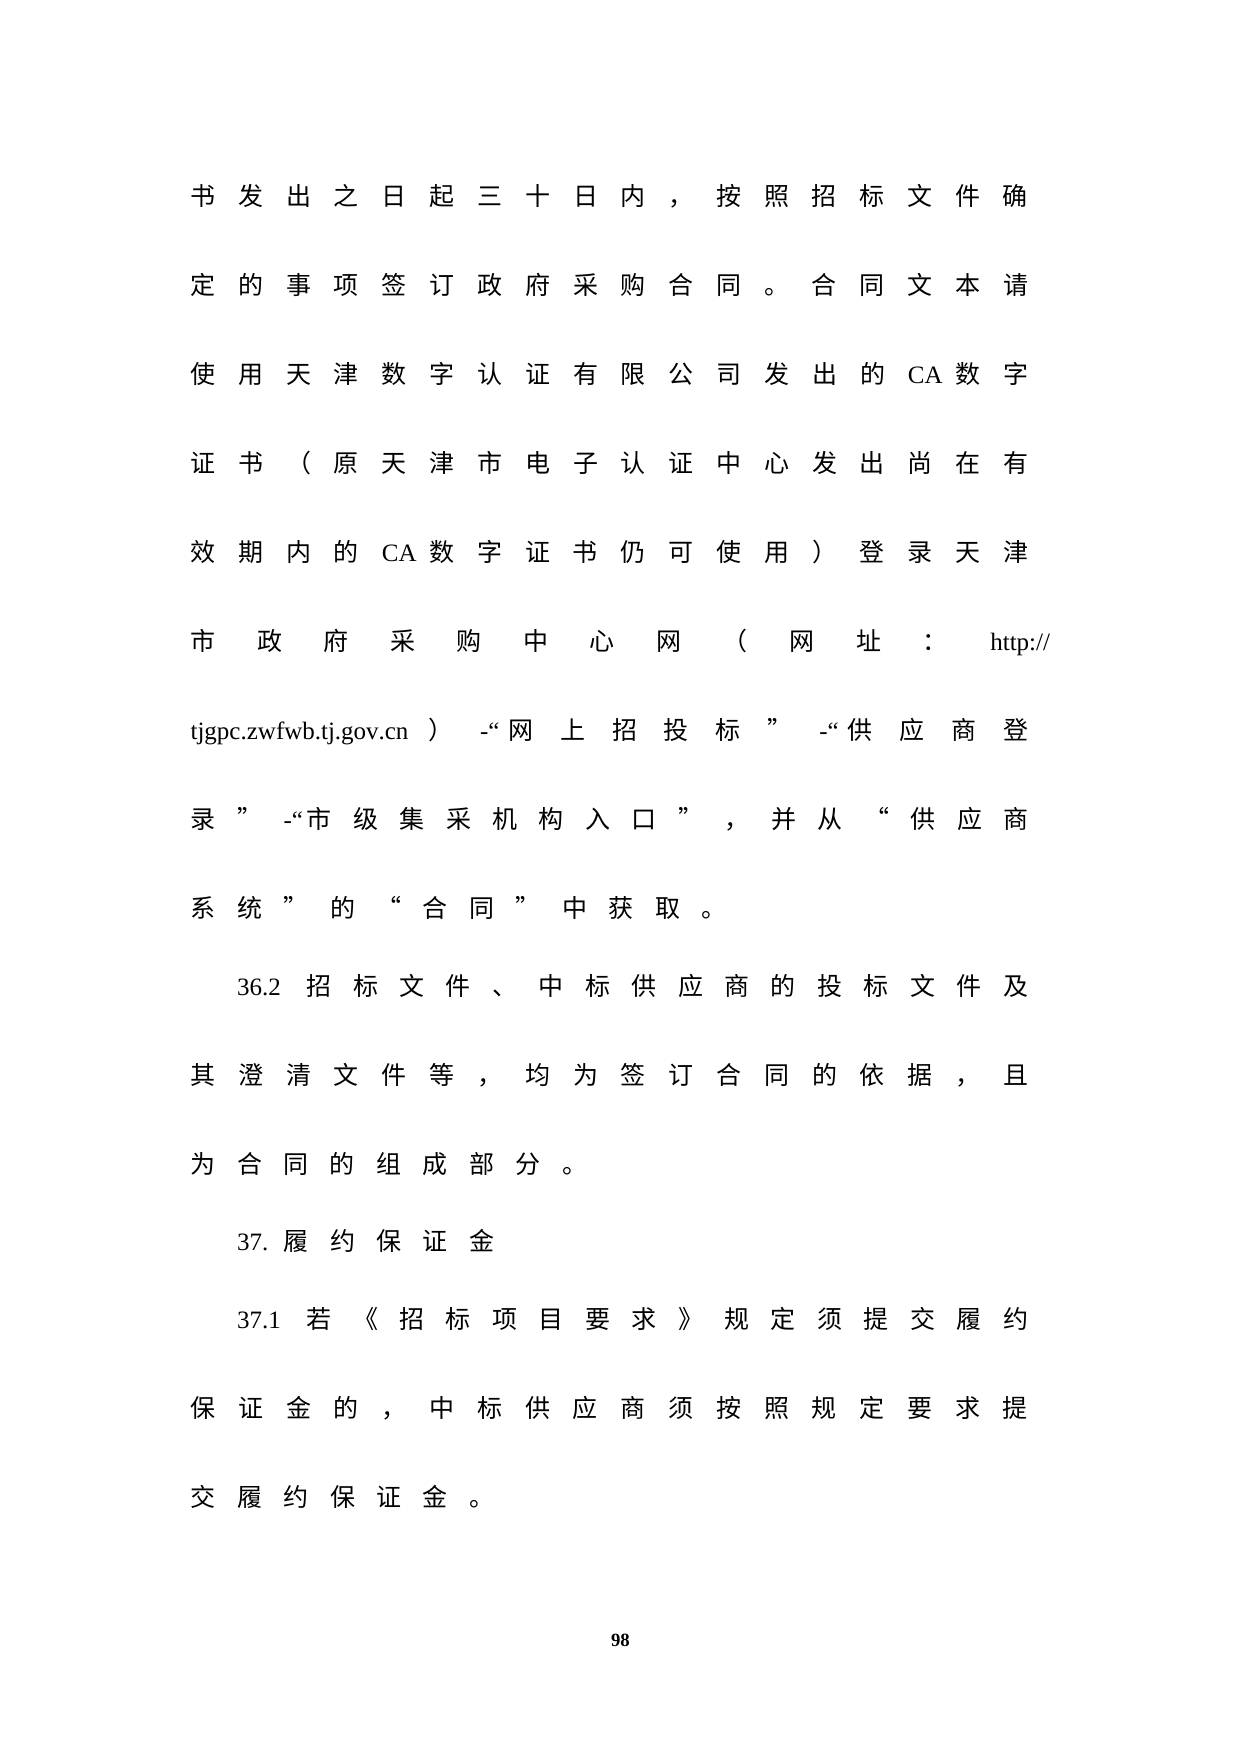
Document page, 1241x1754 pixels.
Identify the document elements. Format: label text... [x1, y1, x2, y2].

text 37.1 若《招标项目要求》规定须提交履约保证金的，中标供应商须按照规定要求提交履约保证金。 [190, 1288, 1050, 1525]
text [190, 164, 1050, 936]
text 37. 履约保证金 [190, 1210, 1050, 1269]
text 36.2 招标文件、中标供应商的投标文件及其澄清文件等，均为签订合同的依据，且为合同的组成部分。 [190, 954, 1050, 1192]
